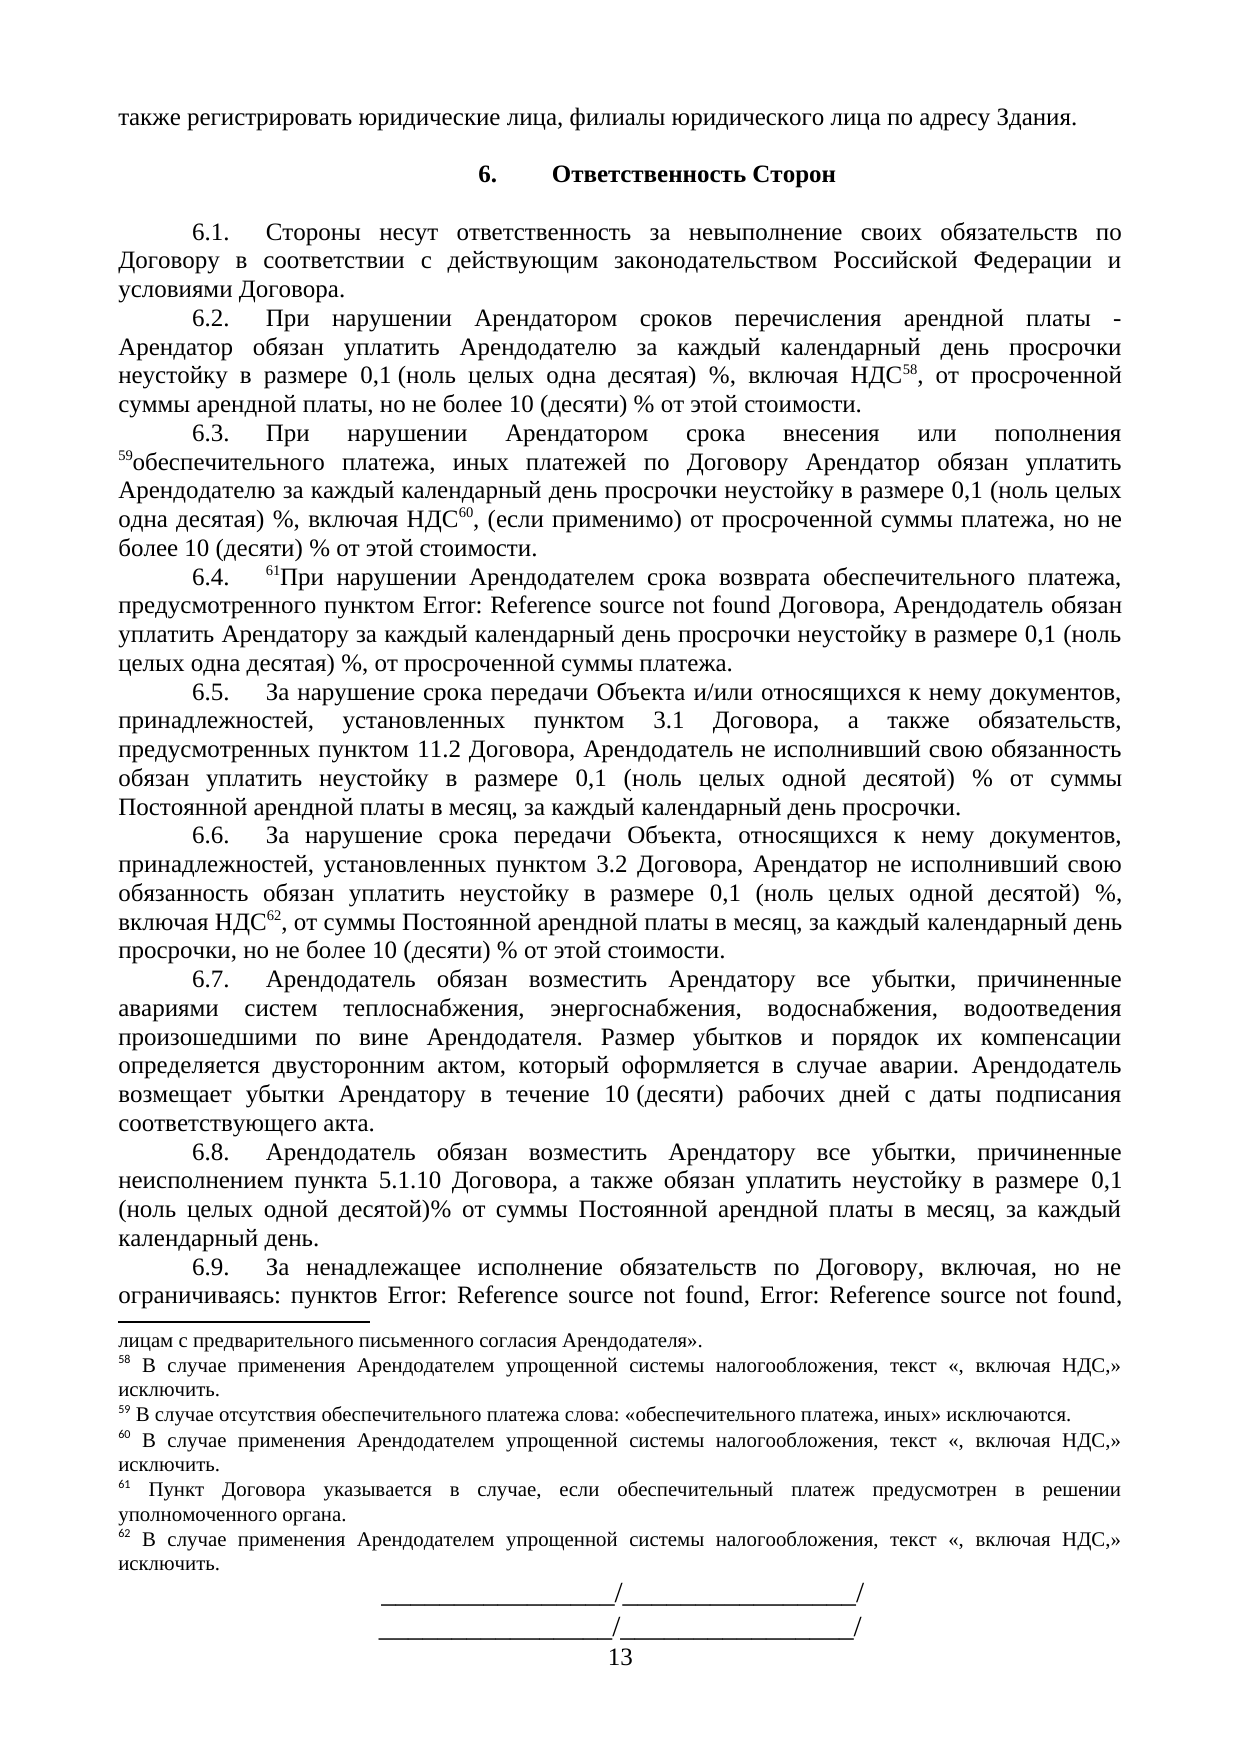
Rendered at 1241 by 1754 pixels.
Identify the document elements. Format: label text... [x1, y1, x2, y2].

list За нарушение срока передачи Объекта, относящихся к нему документов, принадлежностей, установленных пунктом 3.2 Договора, Арендатор не исполнивший свою обязанность обязан уплатить неустойку в размере 0,1 (ноль целых одной десятой) %, включая НДС, от суммы Постоянной арендной платы в месяц, за каждый календарный день просрочки, но не более 10 (десяти) % от этой стоимости. [118, 821, 1122, 964]
list Ответственность Сторон [118, 159, 1122, 188]
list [118, 1252, 1122, 1309]
list Стороны несут ответственность за невыполнение своих обязательств по Договору в соответствии с действующим законодательством Российской Федерации и условиями Договора. [118, 217, 1122, 303]
list При нарушении Арендатором сроков перечисления арендной платы - Арендатор обязан уплатить Арендодателю за каждый календарный день просрочки неустойку в размере 0,1 (ноль целых одна десятая) %, включая НДС, от просроченной суммы арендной платы, но не более 10 (десяти) % от этой стоимости. [118, 303, 1122, 418]
list Арендодатель обязан возместить Арендатору все убытки, причиненные авариями систем теплоснабжения, энергоснабжения, водоснабжения, водоотведения произошедшими по вине Арендодателя. Размер убытков и порядок их компенсации определяется двусторонним актом, который оформляется в случае аварии. Арендодатель возмещает убытки Арендатору в течение 10 (десяти) рабочих дней с даты подписания соответствующего акта. [118, 964, 1122, 1137]
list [118, 102, 1122, 131]
list При нарушении Арендатором срока внесения или пополнения обеспечительного платежа, иных платежей по Договору Арендатор обязан уплатить Арендодателю за каждый календарный день просрочки неустойку в размере 0,1 (ноль целых одна десятая) %, включая НДС, (если применимо) от просроченной суммы платежа, но не более 10 (десяти) % от этой стоимости. [118, 418, 1122, 562]
list Арендодатель обязан возместить Арендатору все убытки, причиненные неисполнением пункта 5.1.10 Договора, а также обязан уплатить неустойку в размере 0,1 (ноль целых одной десятой)% от суммы Постоянной арендной платы в месяц, за каждый календарный день. [118, 1137, 1122, 1252]
list За нарушение срока передачи Объекта и/или относящихся к нему документов, принадлежностей, установленных пунктом 3.1 Договора, а также обязательств, предусмотренных пунктом 11.2 Договора, Арендодатель не исполнивший свою обязанность обязан уплатить неустойку в размере 0,1 (ноль целых одной десятой) % от суммы Постоянной арендной платы в месяц, за каждый календарный день просрочки. [118, 677, 1122, 821]
